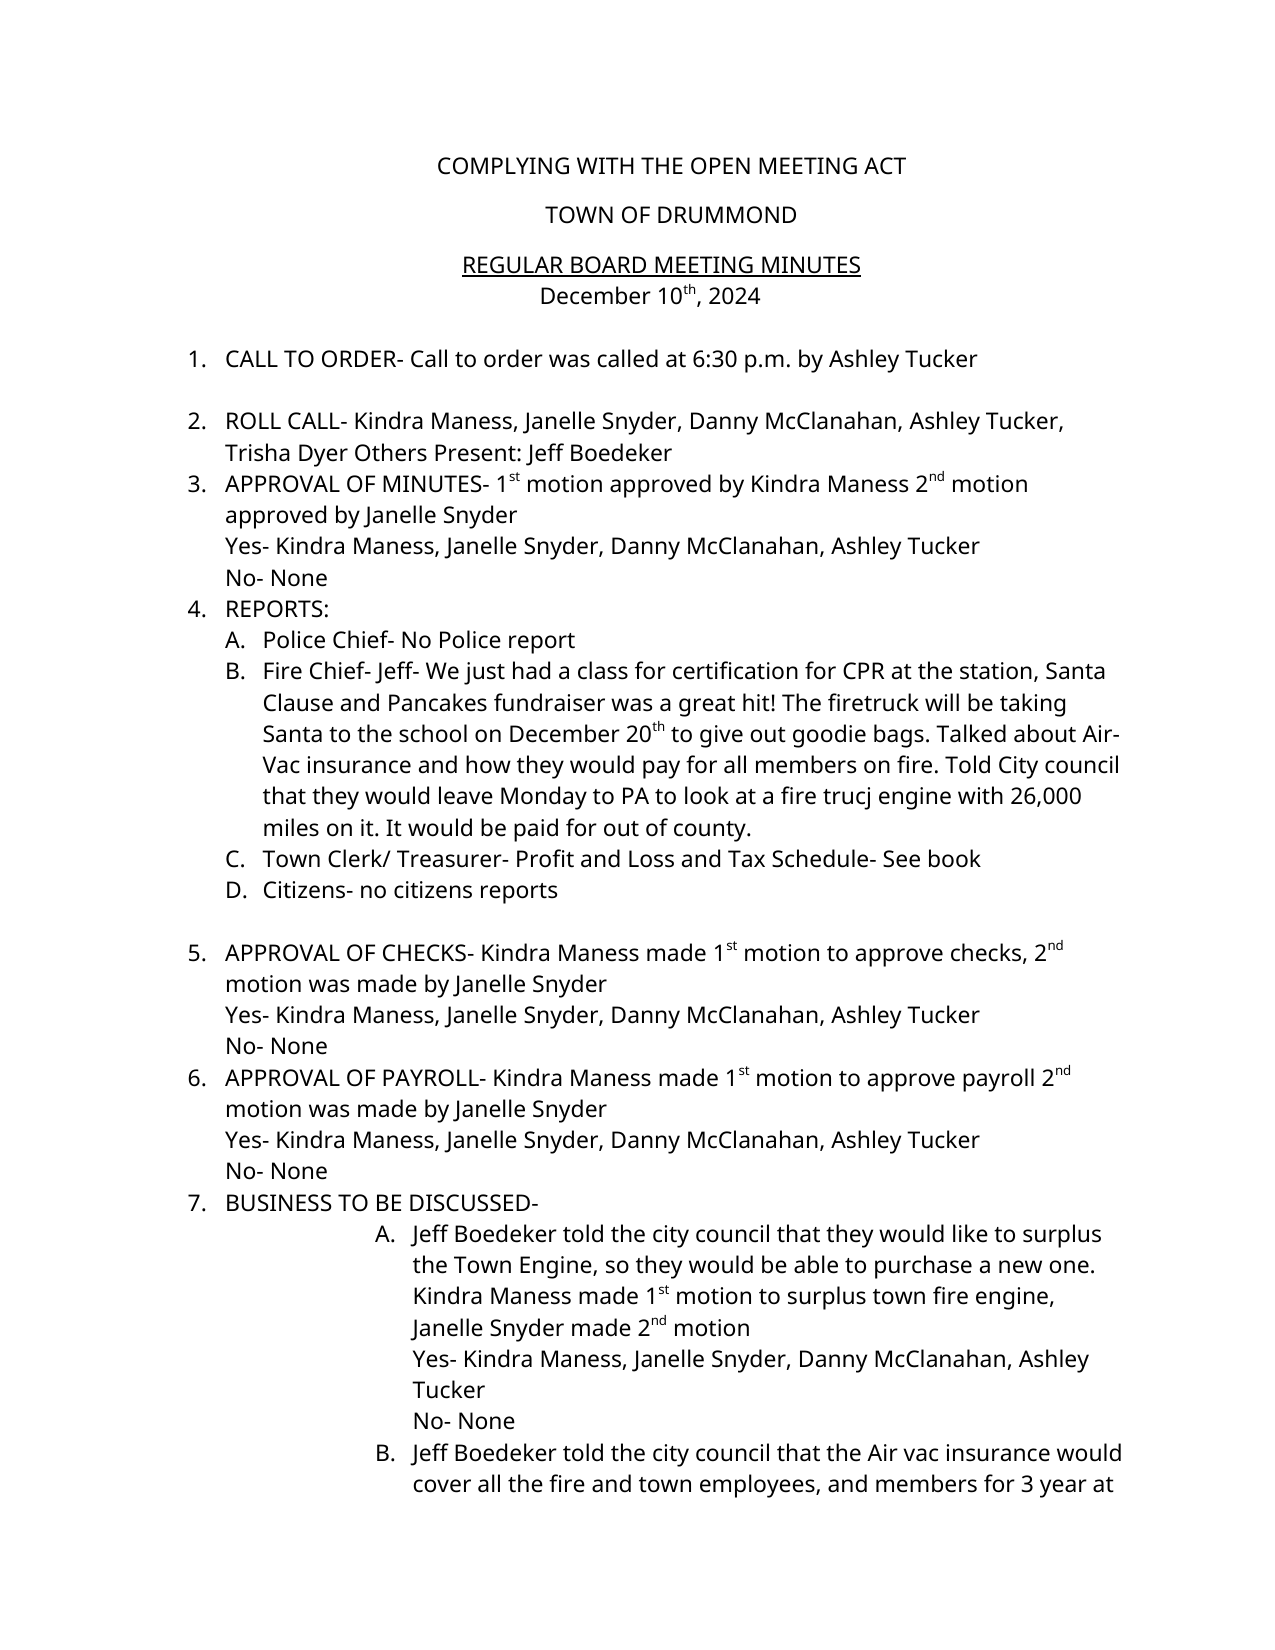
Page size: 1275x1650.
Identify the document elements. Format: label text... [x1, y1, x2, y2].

list APPROVAL OF PAYROLL- Kindra Maness made 1st motion to approve payroll 2nd motion was made by Janelle Snyder [187, 1061, 1125, 1124]
list BUSINESS TO BE DISCUSSED- [187, 1186, 1125, 1218]
list APPROVAL OF CHECKS- Kindra Maness made 1st motion to approve checks, 2nd motion was made by Janelle Snyder [187, 936, 1125, 999]
list Citizens- no citizens reports [225, 874, 1125, 905]
text TOWN OF DRUMMOND [150, 199, 1125, 231]
text Yes- Kindra Maness, Janelle Snyder, Danny McClanahan, Ashley Tucker [225, 999, 1125, 1030]
list Jeff Boedeker told the city council that they would like to surplus the Town Engine, so they would be able to purchase a new one. Kindra Maness made 1st motion to surplus town fire engine, Janelle Snyder made 2nd motion [375, 1218, 1125, 1343]
text No- None [225, 1155, 1125, 1186]
list CALL TO ORDER- Call to order was called at 6:30 p.m. by Ashley Tucker [187, 343, 1125, 374]
text Yes- Kindra Maness, Janelle Snyder, Danny McClanahan, Ashley Tucker [412, 1343, 1125, 1405]
list APPROVAL OF MINUTES- 1st motion approved by Kindra Maness 2nd motion approved by Janelle Snyder [187, 468, 1125, 530]
text COMPLYING WITH THE OPEN MEETING ACT [300, 150, 1125, 181]
text December 10th, 2024 [375, 280, 1125, 311]
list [375, 1436, 1125, 1499]
text No- None [412, 1405, 1125, 1436]
text No- None [225, 1030, 1125, 1061]
text Yes- Kindra Maness, Janelle Snyder, Danny McClanahan, Ashley Tucker [225, 1124, 1125, 1155]
text REGULAR BOARD MEETING MINUTES [300, 249, 1125, 280]
list Fire Chief- Jeff- We just had a class for certification for CPR at the station, Santa Clause and Pancakes fundraiser was a great hit! The firetruck will be taking Santa to the school on December 20th to give out goodie bags. Talked about Air-Vac insurance and how they would pay for all members on fire. Told City council that they would leave Monday to PA to look at a fire trucj engine with 26,000 miles on it. It would be paid for out of county. [225, 655, 1125, 843]
list Police Chief- No Police report [225, 624, 1125, 655]
list REPORTS: [187, 593, 1125, 624]
text No- None [225, 561, 1125, 593]
text Yes- Kindra Maness, Janelle Snyder, Danny McClanahan, Ashley Tucker [225, 530, 1125, 561]
list Town Clerk/ Treasurer- Profit and Loss and Tax Schedule- See book [225, 843, 1125, 874]
list ROLL CALL- Kindra Maness, Janelle Snyder, Danny McClanahan, Ashley Tucker, Trisha Dyer Others Present: Jeff Boedeker [187, 405, 1125, 468]
